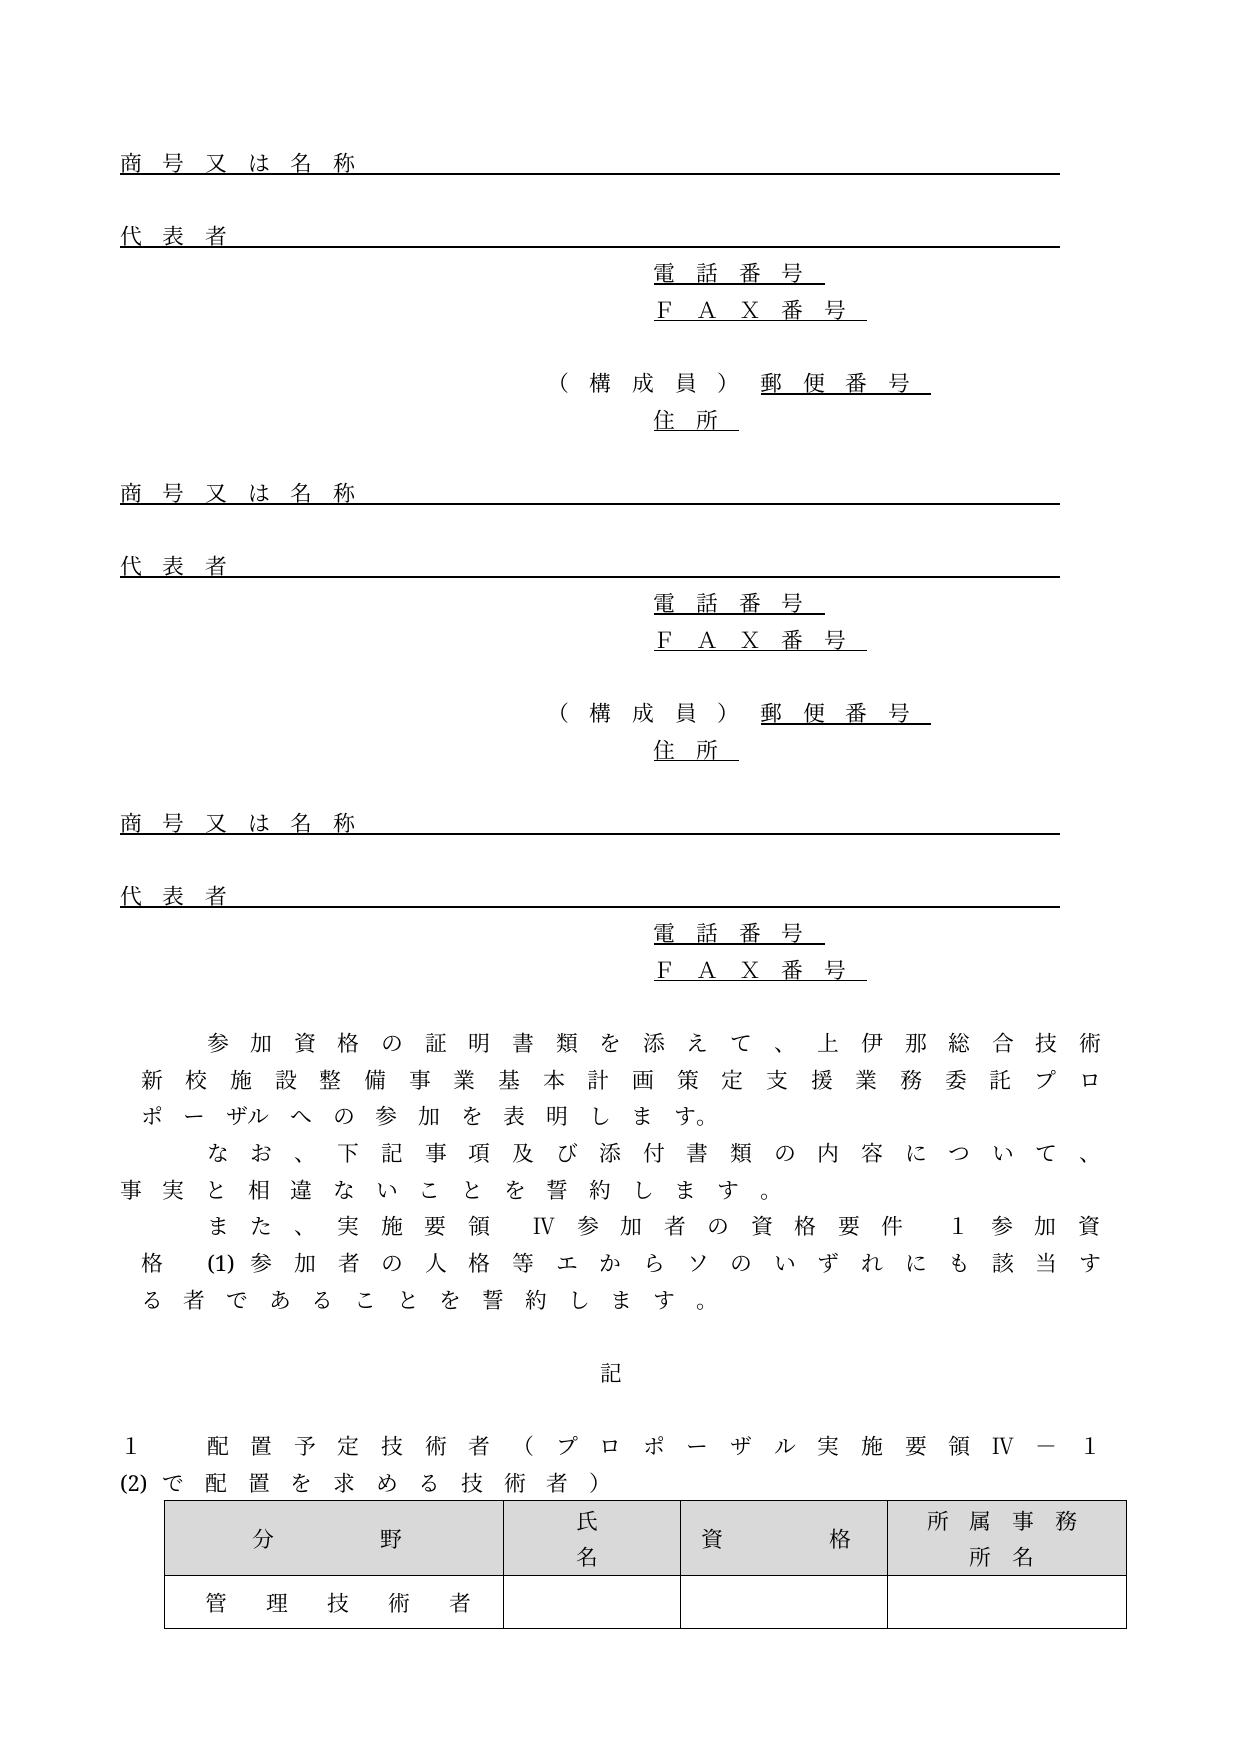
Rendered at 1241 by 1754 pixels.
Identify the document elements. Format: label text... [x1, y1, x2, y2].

table_cell [681, 1576, 887, 1628]
text 記 [120, 1354, 1123, 1390]
text ＦＡＸ番号 [120, 620, 1123, 657]
text ＦＡＸ番号 [120, 950, 1123, 987]
text 代表者 [120, 180, 1123, 254]
text 住所 [120, 730, 1123, 767]
text 電話番号 [120, 584, 1123, 620]
table_cell [888, 1576, 1126, 1628]
text ＦＡＸ番号 [120, 290, 1123, 327]
text （構成員）郵便番号 [120, 364, 1123, 400]
text 代表者 [120, 510, 1123, 584]
table_cell [504, 1576, 680, 1628]
table_header 分 野 [165, 1501, 503, 1575]
text 代表者 [120, 840, 1123, 914]
text 電話番号 [120, 914, 1123, 950]
table_header 所属事務所名 [888, 1501, 1126, 1575]
text なお、下記事項及び添付書類の内容について、事実と相違ないことを誓約します。 [120, 1134, 1123, 1207]
table_cell 管理技術者（統括） [165, 1576, 503, 1628]
text 住所 [120, 400, 1123, 437]
text 商号又は名称 [120, 107, 1123, 180]
text （構成員）郵便番号 [120, 694, 1123, 730]
text 参加資格の証明書類を添えて、上伊那総合技術新校施設整備事業基本計画策定支援業務委託プロポーザルへの参加を表明します。 [120, 1024, 1123, 1134]
text １ 配置予定技術者（プロポーザル実施要領Ⅳ－１(2)で配置を求める技術者） [120, 1427, 1123, 1500]
table_header 資 格 [681, 1501, 887, 1575]
text 電話番号 [120, 254, 1123, 290]
text 商号又は名称 [120, 437, 1123, 510]
text また、実施要領 Ⅳ参加者の資格要件 １参加資格 (1)参加者の人格等エからソのいずれにも該当する者であることを誓約します。 [120, 1207, 1123, 1317]
text 商号又は名称 [120, 767, 1123, 840]
table_header 氏 名 [504, 1501, 680, 1575]
